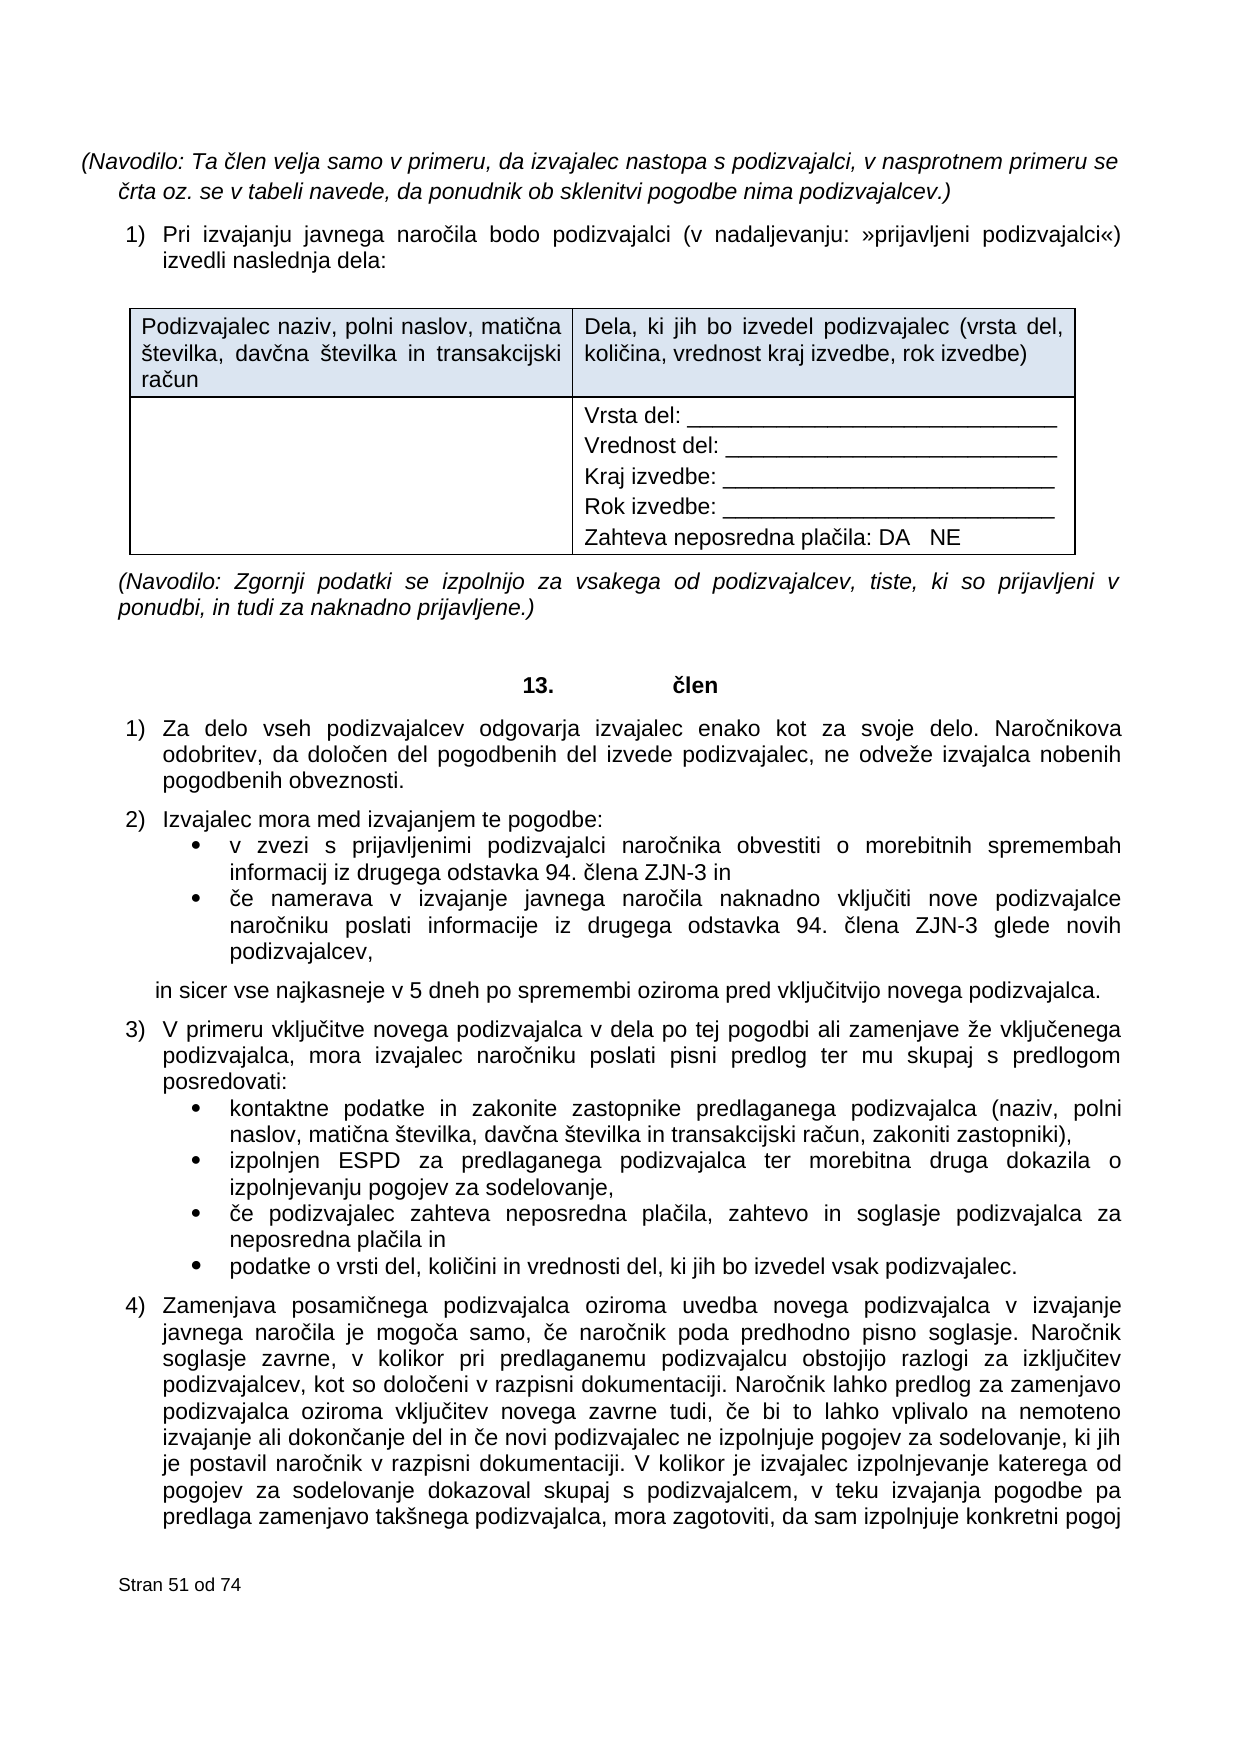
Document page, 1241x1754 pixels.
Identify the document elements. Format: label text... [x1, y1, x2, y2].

table_cell Vrsta del: _____________________________ Vrednost del: __________________________ Kraj izvedbe: __________________________ Rok izvedbe: __________________________ Zahteva neposredna plačila: DA NE [573, 398, 1074, 554]
list V primeru vključitve novega podizvajalca v dela po tej pogodbi ali zamenjave že vključenega podizvajalca, mora izvajalec naročniku poslati pisni predlog ter mu skupaj s predlogom posredovati: [125, 1016, 1122, 1095]
list v zvezi s prijavljenimi podizvajalci naročnika obvestiti o morebitnih spremembah informacij iz drugega odstavka 94. člena ZJN-3 in [192, 832, 1122, 885]
text in sicer vse najkasneje v 5 dneh po spremembi oziroma pred vključitvijo novega podizvajalca. [155, 977, 1122, 1003]
list Izvajalec mora med izvajanjem te pogodbe: [125, 806, 1122, 832]
table_header Podizvajalec naziv, polni naslov, matična številka, davčna številka in transakcijski račun [131, 309, 572, 396]
table_header Dela, ki jih bo izvedel podizvajalec (vrsta del, količina, vrednost kraj izvedbe, rok izvedbe) [573, 309, 1074, 396]
list podatke o vrsti del, količini in vrednosti del, ki jih bo izvedel vsak podizvajalec. [192, 1253, 1122, 1280]
list izpolnjen ESPD za predlaganega podizvajalca ter morebitna druga dokazila o izpolnjevanju pogojev za sodelovanje, [192, 1147, 1122, 1200]
list (Navodilo: Ta člen velja samo v primeru, da izvajalec nastopa s podizvajalci, v nasprotnem primeru se črta oz. se v tabeli navede, da ponudnik ob sklenitvi pogodbe nima podizvajalcev.) [81, 148, 1122, 204]
list kontaktne podatke in zakonite zastopnike predlaganega podizvajalca (naziv, polni naslov, matična številka, davčna številka in transakcijski račun, zakoniti zastopniki), [192, 1095, 1122, 1147]
list člen [118, 672, 1122, 698]
list Pri izvajanju javnega naročila bodo podizvajalci (v nadaljevanju: »prijavljeni podizvajalci«) izvedli naslednja dela: [125, 221, 1122, 273]
text (Navodilo: Zgornji podatki se izpolnijo za vsakega od podizvajalcev, tiste, ki so prijavljeni v ponudbi, in tudi za naknadno prijavljene.) [118, 568, 1122, 621]
table_cell [131, 398, 572, 554]
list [125, 1292, 1122, 1529]
list če namerava v izvajanje javnega naročila naknadno vključiti nove podizvajalce naročniku poslati informacije iz drugega odstavka 94. člena ZJN-3 glede novih podizvajalcev, [192, 885, 1122, 964]
list če podizvajalec zahteva neposredna plačila, zahtevo in soglasje podizvajalca za neposredna plačila in [192, 1200, 1122, 1253]
list Za delo vseh podizvajalcev odgovarja izvajalec enako kot za svoje delo. Naročnikova odobritev, da določen del pogodbenih del izvede podizvajalec, ne odveže izvajalca nobenih pogodbenih obveznosti. [125, 714, 1122, 794]
